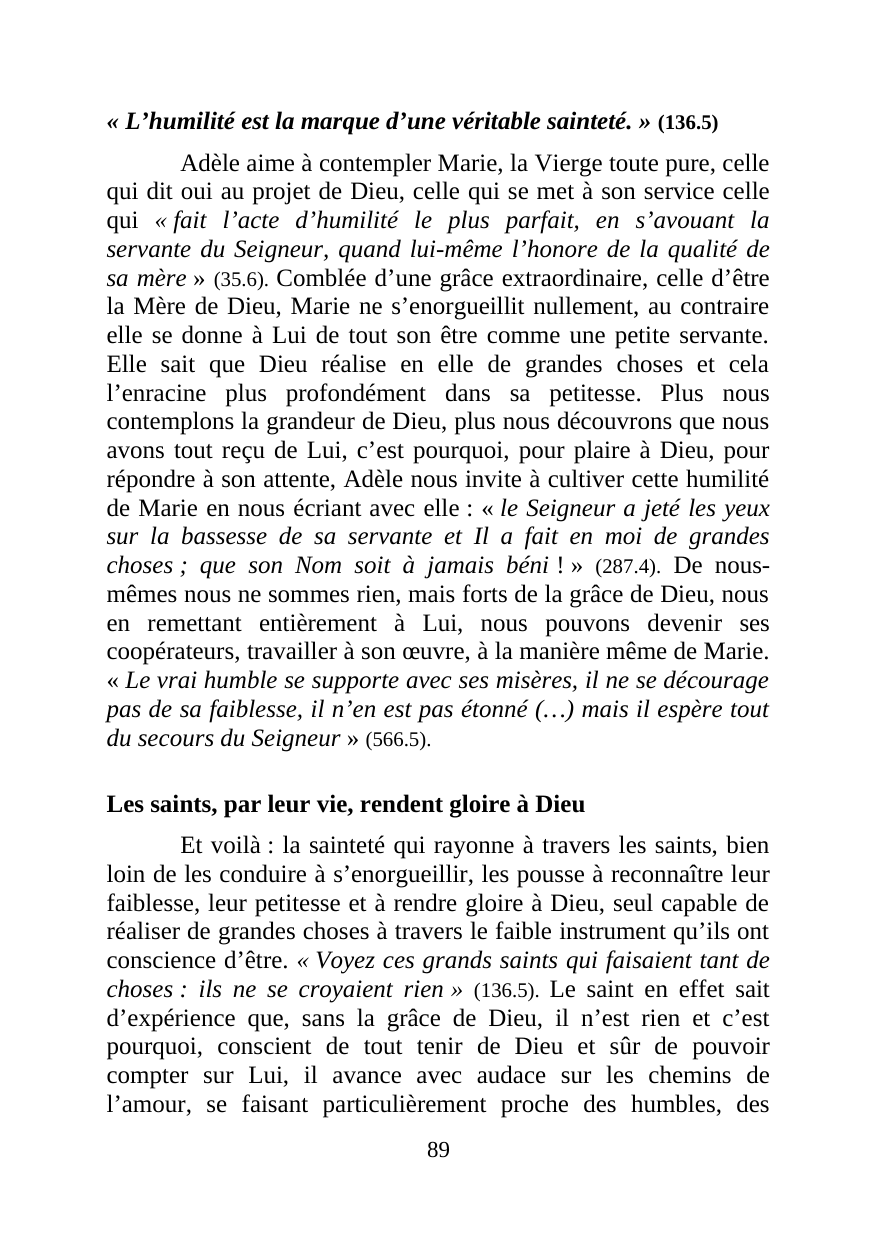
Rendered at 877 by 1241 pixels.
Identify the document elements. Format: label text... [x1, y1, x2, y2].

text Les saints, par leur vie, rendent gloire à Dieu [106, 789, 770, 818]
subtitle « L’humilité est la marque d’une véritable sainteté. » (136.5) [106, 106, 770, 135]
text Adèle aime à contempler Marie, la Vierge toute pure, celle qui dit oui au projet de Dieu, celle qui se met à son service celle qui « fait l’acte d’humilité le plus parfait, en s’avouant la servante du Seigneur, quand lui-même l’honore de la qualité de sa mère » (35.6). Comblée d’une grâce extraordinaire, celle d’être la Mère de Dieu, Marie ne s’enorgueillit nullement, au contraire elle se donne à Lui de tout son être comme une petite servante. Elle sait que Dieu réalise en elle de grandes choses et cela l’enracine plus profondément dans sa petitesse. Plus nous contemplons la grandeur de Dieu, plus nous découvrons que nous avons tout reçu de Lui, c’est pourquoi, pour plaire à Dieu, pour répondre à son attente, Adèle nous invite à cultiver cette humilité de Marie en nous écriant avec elle : « le Seigneur a jeté les yeux sur la bassesse de sa servante et Il a fait en moi de grandes choses ; que son Nom soit à jamais béni ! » (287.4). De nous-mêmes nous ne sommes rien, mais forts de la grâce de Dieu, nous en remettant entièrement à Lui, nous pouvons devenir ses coopérateurs, travailler à son œuvre, à la manière même de Marie. « Le vrai humble se supporte avec ses misères, il ne se décourage pas de sa faiblesse, il n’en est pas étonné (…) mais il espère tout du secours du Seigneur » (566.5). [106, 148, 770, 751]
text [106, 830, 770, 1118]
